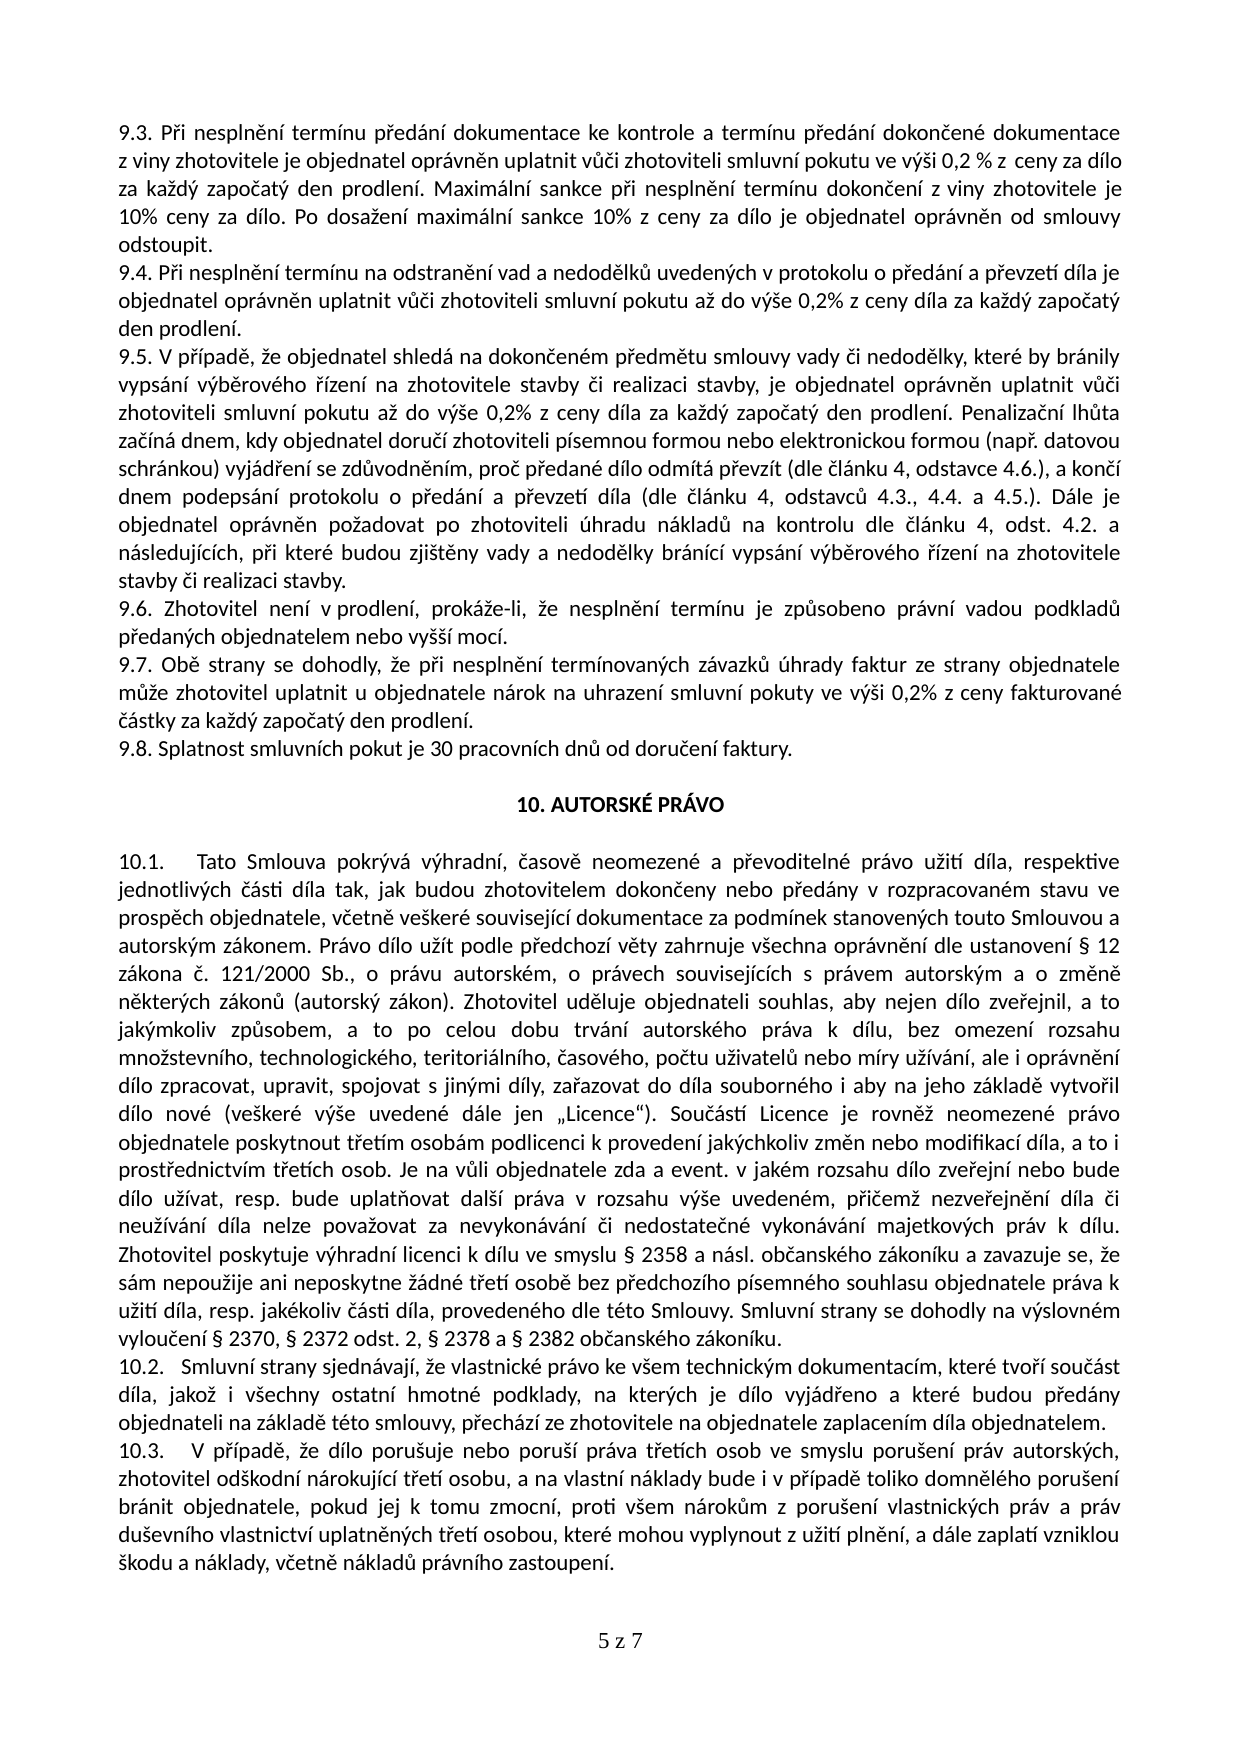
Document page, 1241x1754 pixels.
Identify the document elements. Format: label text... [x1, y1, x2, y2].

text 10.1. Tato Smlouva pokrývá výhradní, časově neomezené a převoditelné právo užití díla, respektive jednotlivých části díla tak, jak budou zhotovitelem dokončeny nebo předány v rozpracovaném stavu ve prospěch objednatele, včetně veškeré související dokumentace za podmínek stanovených touto Smlouvou a autorským zákonem. Právo dílo užít podle předchozí věty zahrnuje všechna oprávnění dle ustanovení § 12 zákona č. 121/2000 Sb., o právu autorském, o právech souvisejících s právem autorským a o změně některých zákonů (autorský zákon). Zhotovitel uděluje objednateli souhlas, aby nejen dílo zveřejnil, a to jakýmkoliv způsobem, a to po celou dobu trvání autorského práva k dílu, bez omezení rozsahu množstevního, technologického, teritoriálního, časového, počtu uživatelů nebo míry užívání, ale i oprávnění dílo zpracovat, upravit, spojovat s jinými díly, zařazovat do díla souborného i aby na jeho základě vytvořil dílo nové (veškeré výše uvedené dále jen „Licence“). Součástí Licence je rovněž neomezené právo objednatele poskytnout třetím osobám podlicenci k provedení jakýchkoliv změn nebo modifikací díla, a to i prostřednictvím třetích osob. Je na vůli objednatele zda a event. v jakém rozsahu dílo zveřejní nebo bude dílo užívat, resp. bude uplatňovat další práva v rozsahu výše uvedeném, přičemž nezveřejnění díla či neužívání díla nelze považovat za nevykonávání či nedostatečné vykonávání majetkových práv k dílu. Zhotovitel poskytuje výhradní licenci k dílu ve smyslu § 2358 a násl. občanského zákoníku a zavazuje se, že sám nepoužije ani neposkytne žádné třetí osobě bez předchozího písemného souhlasu objednatele práva k užití díla, resp. jakékoliv části díla, provedeného dle této Smlouvy. Smluvní strany se dohodly na výslovném vyloučení § 2370, § 2372 odst. 2, § 2378 a § 2382 občanského zákoníku. [118, 847, 1122, 1352]
text 10.2. Smluvní strany sjednávají, že vlastnické právo ke všem technickým dokumentacím, které tvoří součást díla, jakož i všechny ostatní hmotné podklady, na kterých je dílo vyjádřeno a které budou předány objednateli na základě této smlouvy, přechází ze zhotovitele na objednatele zaplacením díla objednatelem. [118, 1352, 1122, 1436]
text 9.6. Zhotovitel není v prodlení, prokáže-li, že nesplnění termínu je způsobeno právní vadou podkladů předaných objednatelem nebo vyšší mocí. [118, 594, 1122, 651]
text 9.4. Při nesplnění termínu na odstranění vad a nedodělků uvedených v protokolu o předání a převzetí díla je objednatel oprávněn uplatnit vůči zhotoviteli smluvní pokutu až do výše 0,2% z ceny díla za každý započatý den prodlení. [118, 258, 1122, 342]
text 9.7. Obě strany se dohodly, že při nesplnění termínovaných závazků úhrady faktur ze strany objednatele může zhotovitel uplatnit u objednatele nárok na uhrazení smluvní pokuty ve výši 0,2% z ceny fakturované částky za každý započatý den prodlení. [118, 651, 1122, 734]
subtitle 10. AUTORSKÉ PRÁVO [118, 791, 1122, 819]
text 9.8. Splatnost smluvních pokut je 30 pracovních dnů od doručení faktury. [118, 734, 1122, 763]
text 10.3. V případě, že dílo porušuje nebo poruší práva třetích osob ve smyslu porušení práv autorských, zhotovitel odškodní nárokující třetí osobu, a na vlastní náklady bude i v případě toliko domnělého porušení bránit objednatele, pokud jej k tomu zmocní, proti všem nárokům z porušení vlastnických práv a práv duševního vlastnictví uplatněných třetí osobou, které mohou vyplynout z užití plnění, a dále zaplatí vzniklou škodu a náklady, včetně nákladů právního zastoupení. [118, 1436, 1122, 1576]
text 9.3. Při nesplnění termínu předání dokumentace ke kontrole a termínu předání dokončené dokumentace z viny zhotovitele je objednatel oprávněn uplatnit vůči zhotoviteli smluvní pokutu ve výši 0,2 % z ceny za dílo za každý započatý den prodlení. Maximální sankce při nesplnění termínu dokončení z viny zhotovitele je 10% ceny za dílo. Po dosažení maximální sankce 10% z ceny za dílo je objednatel oprávněn od smlouvy odstoupit. [118, 118, 1122, 258]
text 9.5. V případě, že objednatel shledá na dokončeném předmětu smlouvy vady či nedodělky, které by bránily vypsání výběrového řízení na zhotovitele stavby či realizaci stavby, je objednatel oprávněn uplatnit vůči zhotoviteli smluvní pokutu až do výše 0,2% z ceny díla za každý započatý den prodlení. Penalizační lhůta začíná dnem, kdy objednatel doručí zhotoviteli písemnou formou nebo elektronickou formou (např. datovou schránkou) vyjádření se zdůvodněním, proč předané dílo odmítá převzít (dle článku 4, odstavce 4.6.), a končí dnem podepsání protokolu o předání a převzetí díla (dle článku 4, odstavců 4.3., 4.4. a 4.5.). Dále je objednatel oprávněn požadovat po zhotoviteli úhradu nákladů na kontrolu dle článku 4, odst. 4.2. a následujících, při které budou zjištěny vady a nedodělky bránící vypsání výběrového řízení na zhotovitele stavby či realizaci stavby. [118, 342, 1122, 594]
